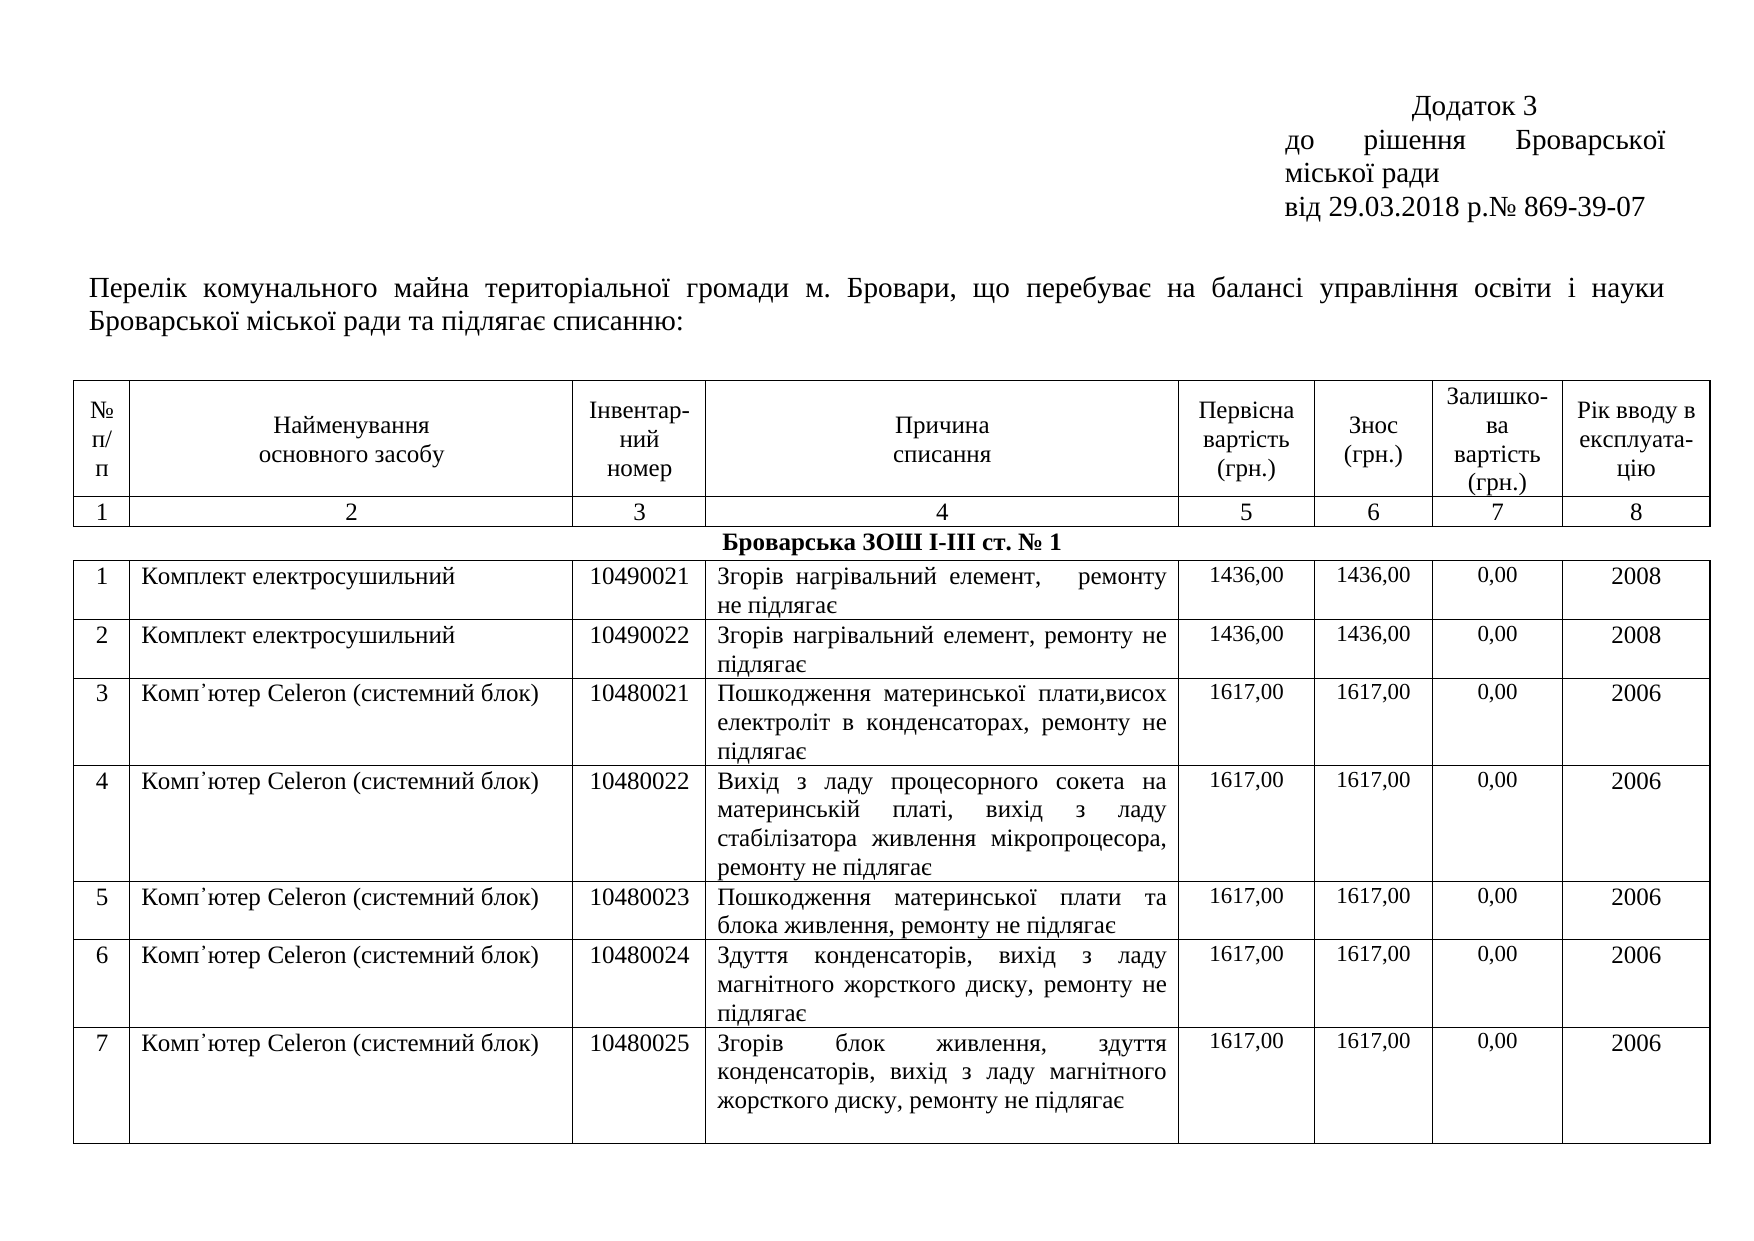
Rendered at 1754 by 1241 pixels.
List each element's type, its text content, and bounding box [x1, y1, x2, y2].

table_cell 8 [1563, 497, 1709, 526]
table_cell 0,00 [1433, 561, 1562, 619]
table_cell Комплект електросушильний [130, 620, 572, 677]
table_cell Комп᾽ютер Celeron (системний блок) [130, 882, 572, 939]
table_cell 10480022 [573, 766, 705, 881]
text Додаток 3 [1284, 88, 1664, 122]
table_cell 1617,00 [1315, 1028, 1432, 1143]
table_cell Комплект електросушильний [130, 561, 572, 619]
table_cell 5 [1179, 497, 1314, 526]
table_cell 7 [1433, 497, 1562, 526]
table_cell 4 [706, 497, 1178, 526]
table_header Найменування основного засобу [130, 381, 572, 496]
table_cell 1 [74, 561, 129, 619]
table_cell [130, 1028, 572, 1143]
table_cell 2 [74, 620, 129, 677]
table_cell Згорів нагрівальний елемент, ремонту не підлягає [706, 561, 1178, 619]
table_cell 10480023 [573, 882, 705, 939]
table_cell 2006 [1563, 679, 1709, 765]
table_header Рік вводу в експлуата-цію [1563, 381, 1709, 496]
table_cell 1617,00 [1179, 766, 1314, 881]
table_cell 1436,00 [1179, 561, 1314, 619]
table_cell 3 [573, 497, 705, 526]
table_cell 1436,00 [1179, 620, 1314, 677]
table_cell 4 [74, 766, 129, 881]
table_cell Комп᾽ютер Celeron (системний блок) [130, 679, 572, 765]
table_cell 0,00 [1433, 940, 1562, 1027]
table_cell 10480021 [573, 679, 705, 765]
table_cell 10490022 [573, 620, 705, 677]
table_cell Вихід з ладу процесорного сокета на материнській платі, вихід з ладу стабілізатора живлення мікропроцесора, ремонту не підлягає [706, 766, 1178, 881]
table_cell 2008 [1563, 620, 1709, 677]
table_cell 1 [74, 497, 129, 526]
text до рішення Броварської міської ради [1284, 122, 1665, 189]
text від 29.03.2018 р.№ 869-39-07 [1270, 189, 1713, 223]
table_cell 1617,00 [1179, 882, 1314, 939]
table_cell 10480024 [573, 940, 705, 1027]
table_cell 2 [130, 497, 572, 526]
table_cell Згорів блок живлення, здуття конденсаторів, вихід з ладу магнітного жорсткого диску, ремонту не підлягає [706, 1028, 1178, 1143]
table_cell 0,00 [1433, 1028, 1562, 1143]
text Перелік комунального майна територіальної громади м. Бровари, що перебуває на балансі управління освіти і науки Броварської міської ради та підлягає списанню: [88, 270, 1665, 337]
table_cell 1617,00 [1179, 940, 1314, 1027]
table_cell 0,00 [1433, 882, 1562, 939]
table_cell 6 [74, 940, 129, 1027]
table_cell 1617,00 [1315, 679, 1432, 765]
table_cell 5 [74, 882, 129, 939]
table_header Знос (грн.) [1315, 381, 1432, 496]
table_cell 1617,00 [1179, 1028, 1314, 1143]
table_cell Згорів нагрівальний елемент, ремонту не підлягає [706, 620, 1178, 677]
table_cell 3 [74, 679, 129, 765]
table_cell 0,00 [1433, 679, 1562, 765]
table_cell 1617,00 [1315, 766, 1432, 881]
table_header Первісна вартість (грн.) [1179, 381, 1314, 496]
table_cell 0,00 [1433, 766, 1562, 881]
table_cell 10490021 [573, 561, 705, 619]
table_cell 2006 [1563, 940, 1709, 1027]
table_cell Пошкодження материнської плати,висох електроліт в конденсаторах, ремонту не підлягає [706, 679, 1178, 765]
table_cell Комп᾽ютер Celeron (системний блок) [130, 940, 572, 1027]
table_cell 1436,00 [1315, 620, 1432, 677]
table_cell 1436,00 [1315, 561, 1432, 619]
table_cell Здуття конденсаторів, вихід з ладу магнітного жорсткого диску, ремонту не підлягає [706, 940, 1178, 1027]
table_cell 10480025 [573, 1028, 705, 1143]
table_header Причина списання [706, 381, 1178, 496]
table_cell Комп᾽ютер Celeron (системний блок) [130, 766, 572, 881]
table_header Інвентар-ний номер [573, 381, 705, 496]
table_header Залишко-ва вартість (грн.) [1433, 381, 1562, 496]
table_header № п/п [74, 381, 129, 496]
table_cell Пошкодження материнської плати та блока живлення, ремонту не підлягає [706, 882, 1178, 939]
table_cell 1617,00 [1315, 882, 1432, 939]
table_cell 2008 [1563, 561, 1709, 619]
table_cell 2006 [1563, 766, 1709, 881]
table_cell 1617,00 [1315, 940, 1432, 1027]
table_cell 6 [1315, 497, 1432, 526]
table_cell 2006 [1563, 882, 1709, 939]
table_cell 0,00 [1433, 620, 1562, 677]
table_cell Броварська ЗОШ І-ІІІ ст. № 1 [74, 527, 1710, 560]
table_cell 2006 [1563, 1028, 1709, 1143]
table_cell 7 [74, 1028, 129, 1143]
table_cell 1617,00 [1179, 679, 1314, 765]
